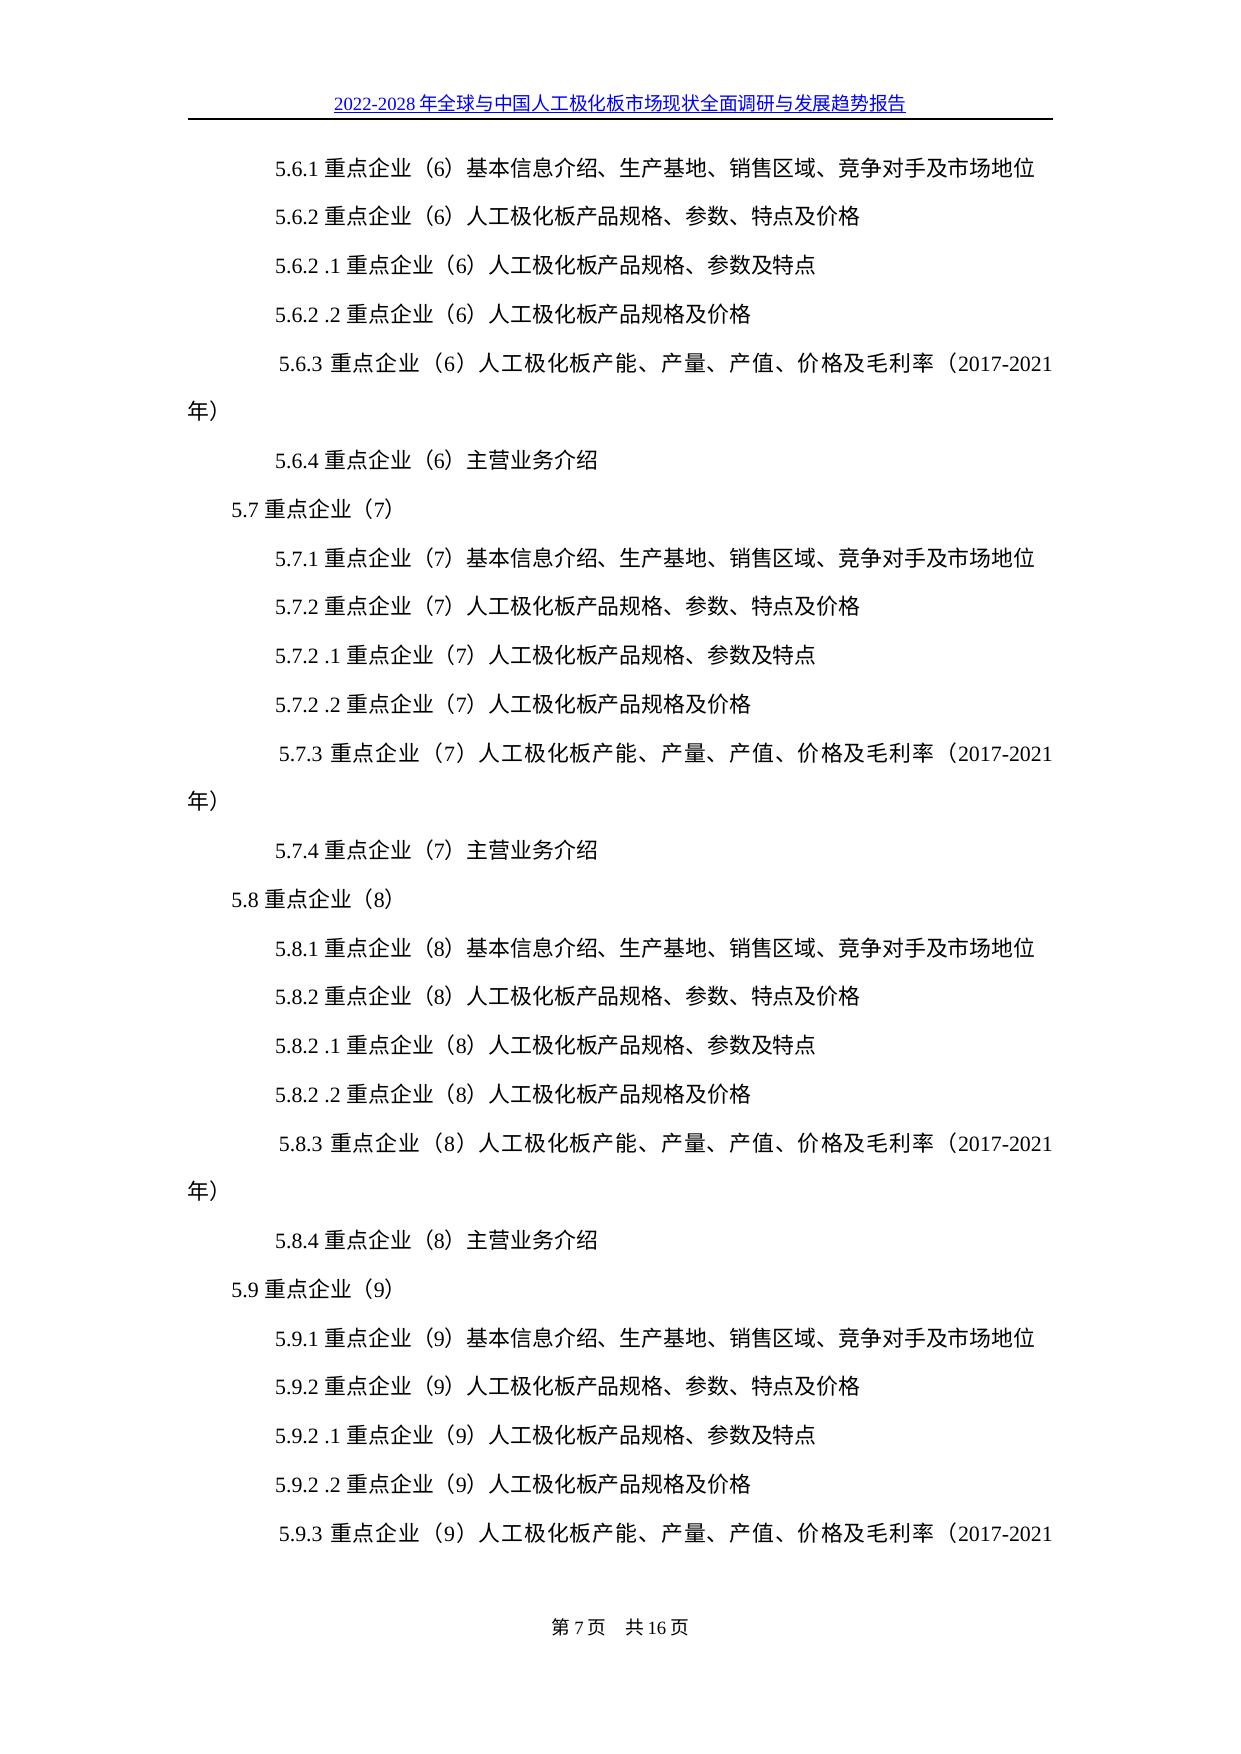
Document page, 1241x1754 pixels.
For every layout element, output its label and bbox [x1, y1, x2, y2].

text [187, 150, 1053, 1548]
